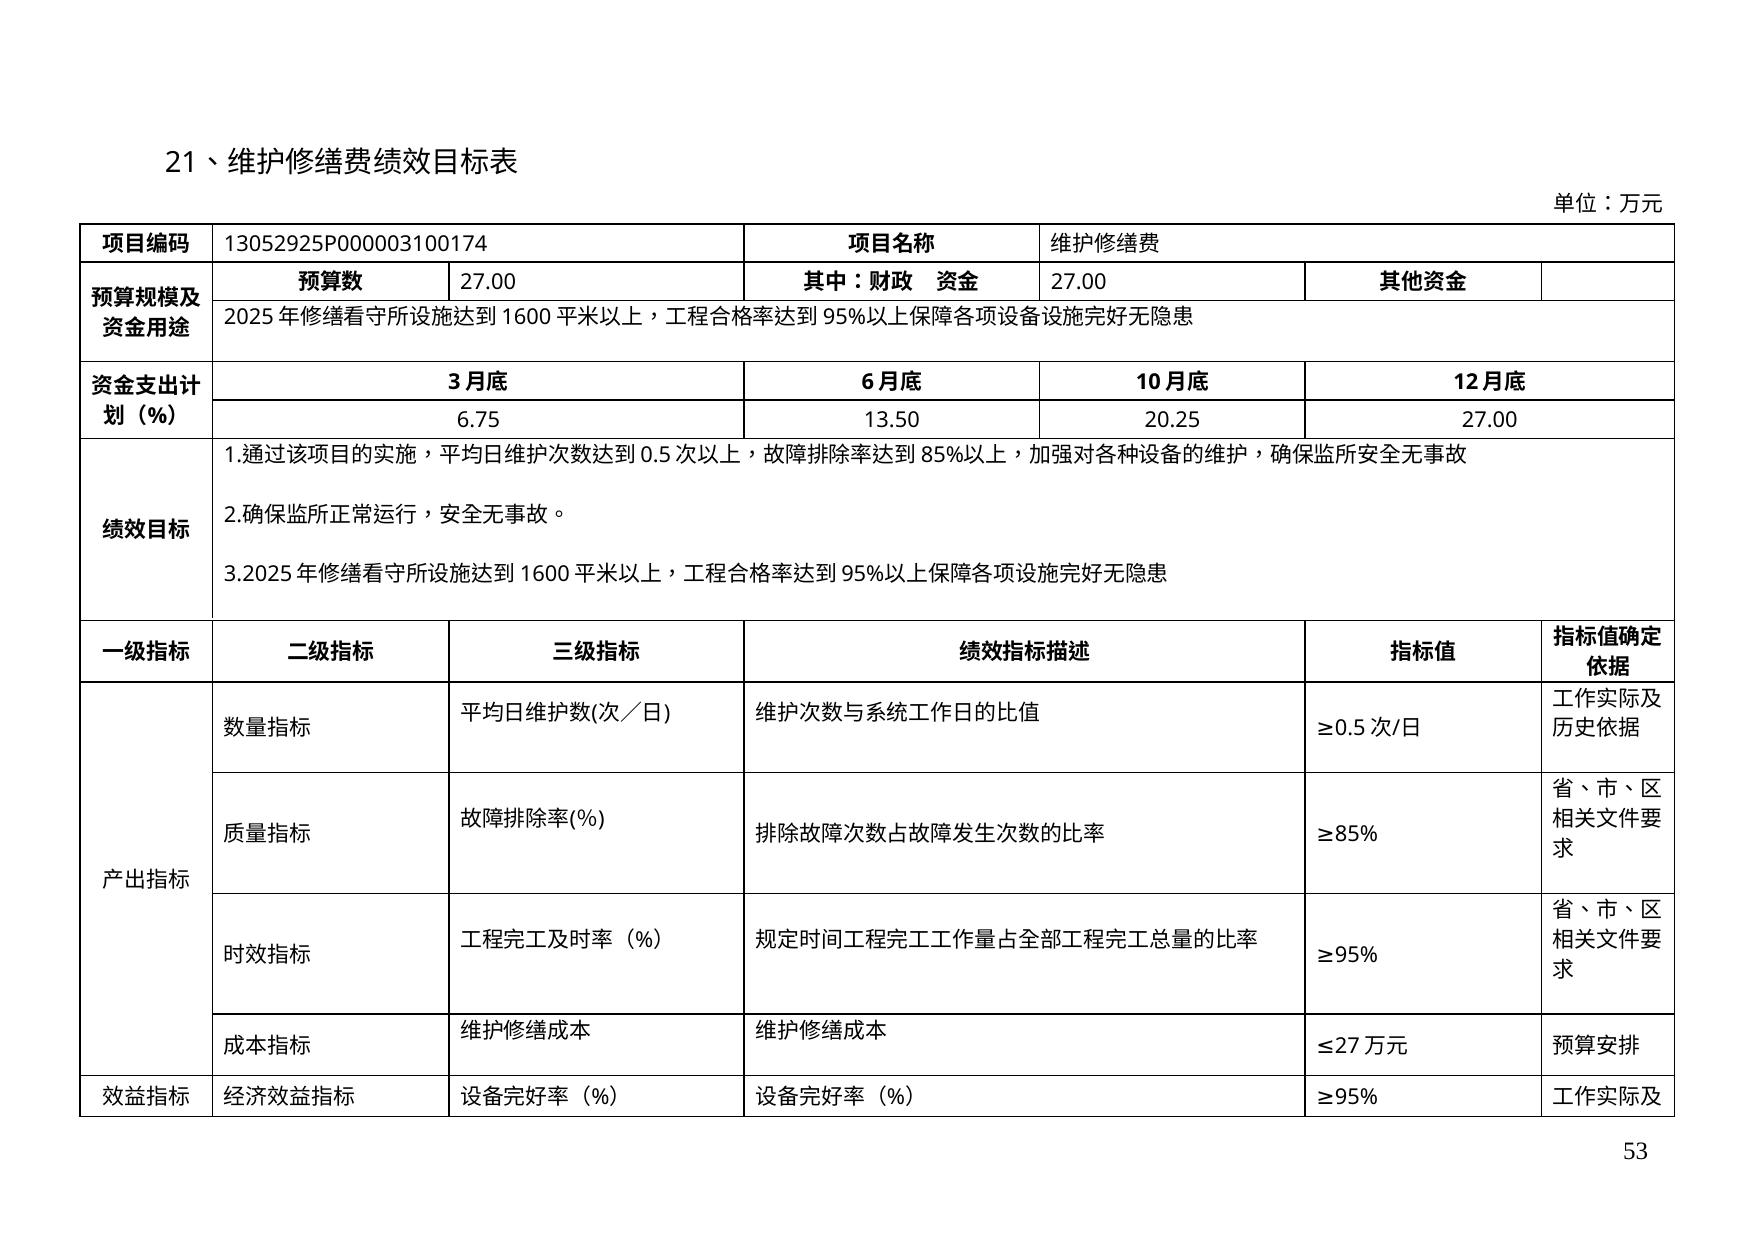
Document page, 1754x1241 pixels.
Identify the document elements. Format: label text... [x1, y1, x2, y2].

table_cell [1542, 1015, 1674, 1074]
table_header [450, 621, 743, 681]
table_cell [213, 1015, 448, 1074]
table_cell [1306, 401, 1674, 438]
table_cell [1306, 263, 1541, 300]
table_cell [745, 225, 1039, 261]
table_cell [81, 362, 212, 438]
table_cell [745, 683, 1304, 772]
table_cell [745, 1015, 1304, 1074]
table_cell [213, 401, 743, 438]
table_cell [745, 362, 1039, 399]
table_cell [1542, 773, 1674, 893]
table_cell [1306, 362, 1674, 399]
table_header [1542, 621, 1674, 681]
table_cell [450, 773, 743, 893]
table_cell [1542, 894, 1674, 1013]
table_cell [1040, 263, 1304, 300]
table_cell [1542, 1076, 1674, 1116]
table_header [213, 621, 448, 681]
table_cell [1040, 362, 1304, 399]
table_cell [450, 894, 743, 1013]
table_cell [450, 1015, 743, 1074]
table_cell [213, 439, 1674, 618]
text 21、维护修缮费绩效目标表 [106, 142, 1648, 181]
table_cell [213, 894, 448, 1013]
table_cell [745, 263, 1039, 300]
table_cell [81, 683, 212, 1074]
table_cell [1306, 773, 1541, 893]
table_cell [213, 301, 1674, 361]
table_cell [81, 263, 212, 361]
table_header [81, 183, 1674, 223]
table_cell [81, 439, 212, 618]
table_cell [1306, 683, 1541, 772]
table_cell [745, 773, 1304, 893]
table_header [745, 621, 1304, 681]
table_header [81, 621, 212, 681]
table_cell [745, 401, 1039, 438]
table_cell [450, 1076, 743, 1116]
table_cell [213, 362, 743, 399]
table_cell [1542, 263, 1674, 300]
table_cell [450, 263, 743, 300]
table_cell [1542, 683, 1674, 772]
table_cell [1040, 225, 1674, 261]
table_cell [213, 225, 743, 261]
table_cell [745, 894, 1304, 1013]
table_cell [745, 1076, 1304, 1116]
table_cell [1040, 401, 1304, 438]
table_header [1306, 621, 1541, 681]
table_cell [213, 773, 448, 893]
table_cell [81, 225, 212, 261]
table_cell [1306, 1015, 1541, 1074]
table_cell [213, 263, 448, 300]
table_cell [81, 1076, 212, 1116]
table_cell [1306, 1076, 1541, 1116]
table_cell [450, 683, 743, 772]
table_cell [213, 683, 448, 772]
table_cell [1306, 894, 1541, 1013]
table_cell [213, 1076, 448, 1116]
